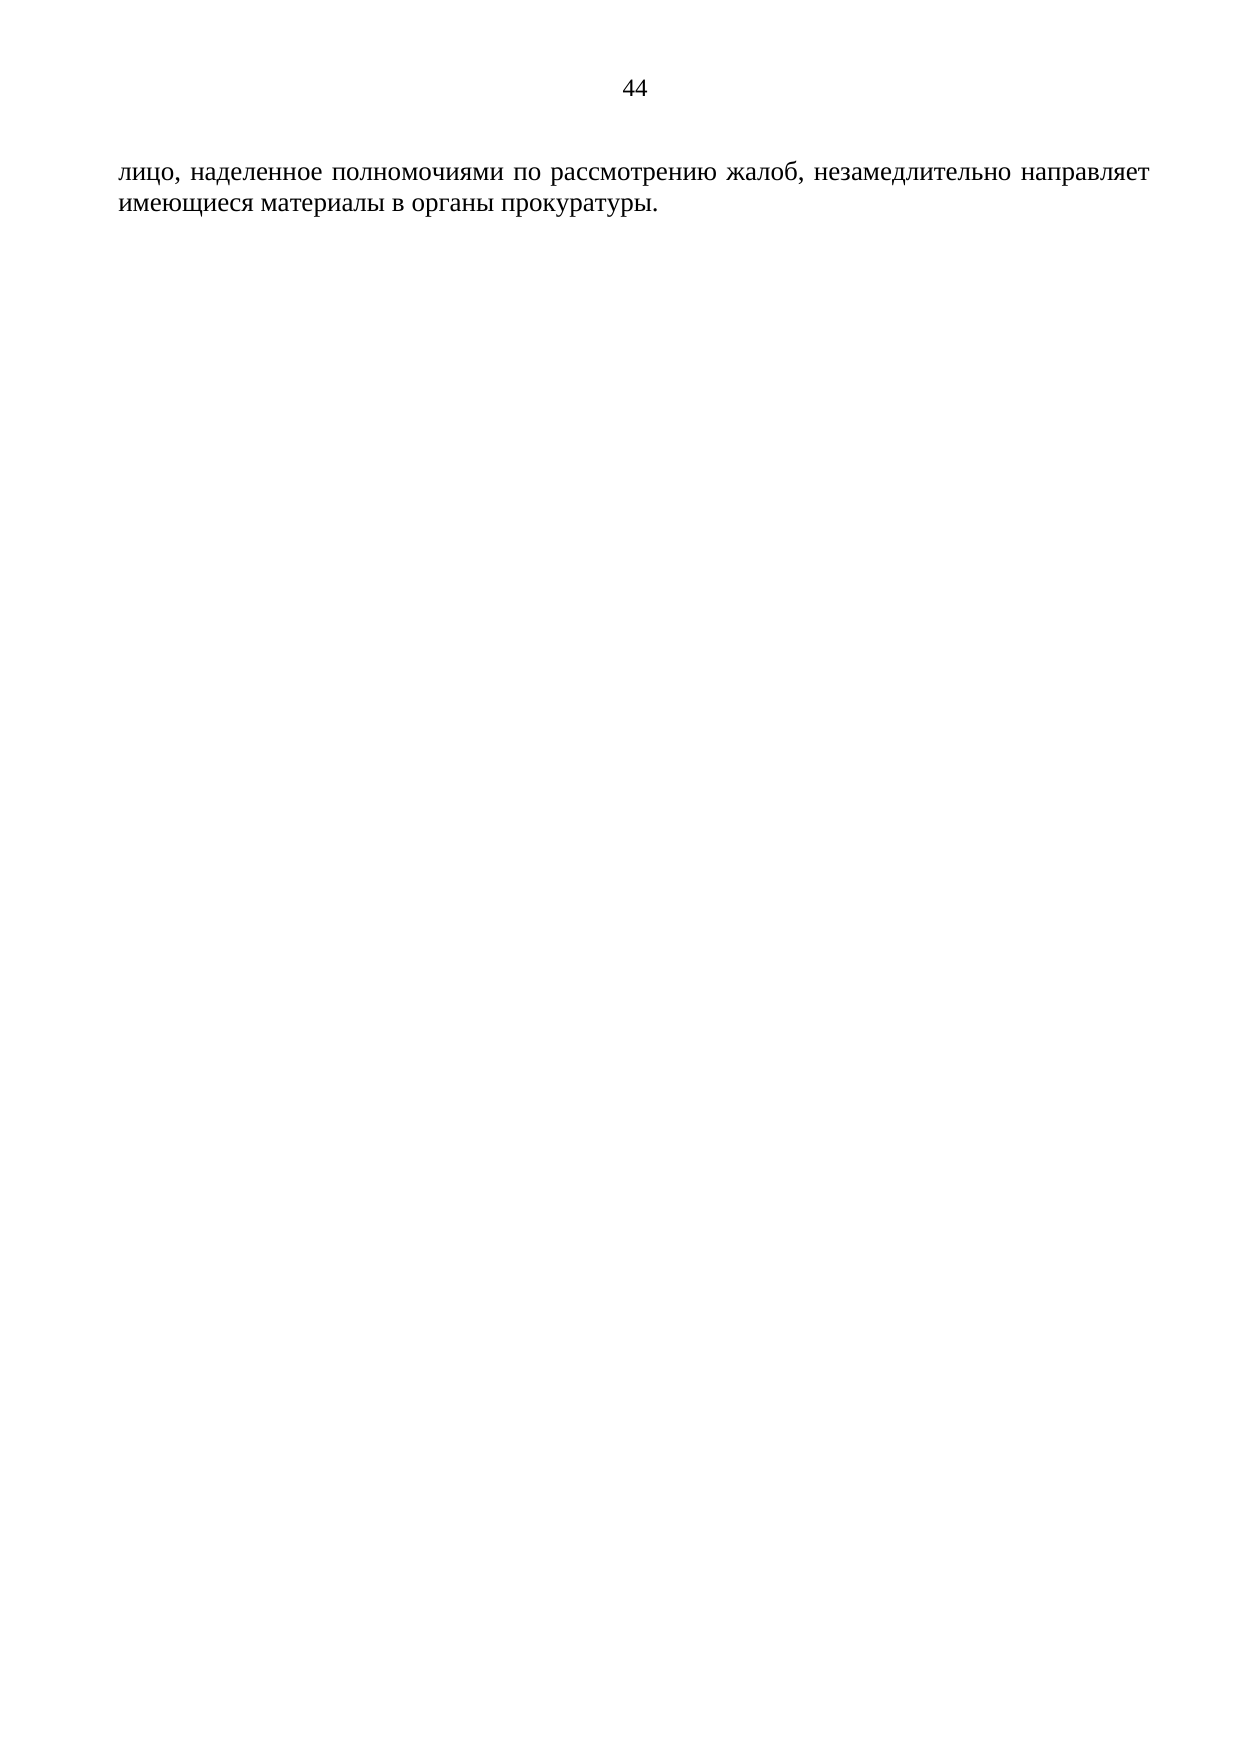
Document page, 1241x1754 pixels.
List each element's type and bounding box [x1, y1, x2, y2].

text [118, 155, 1151, 218]
